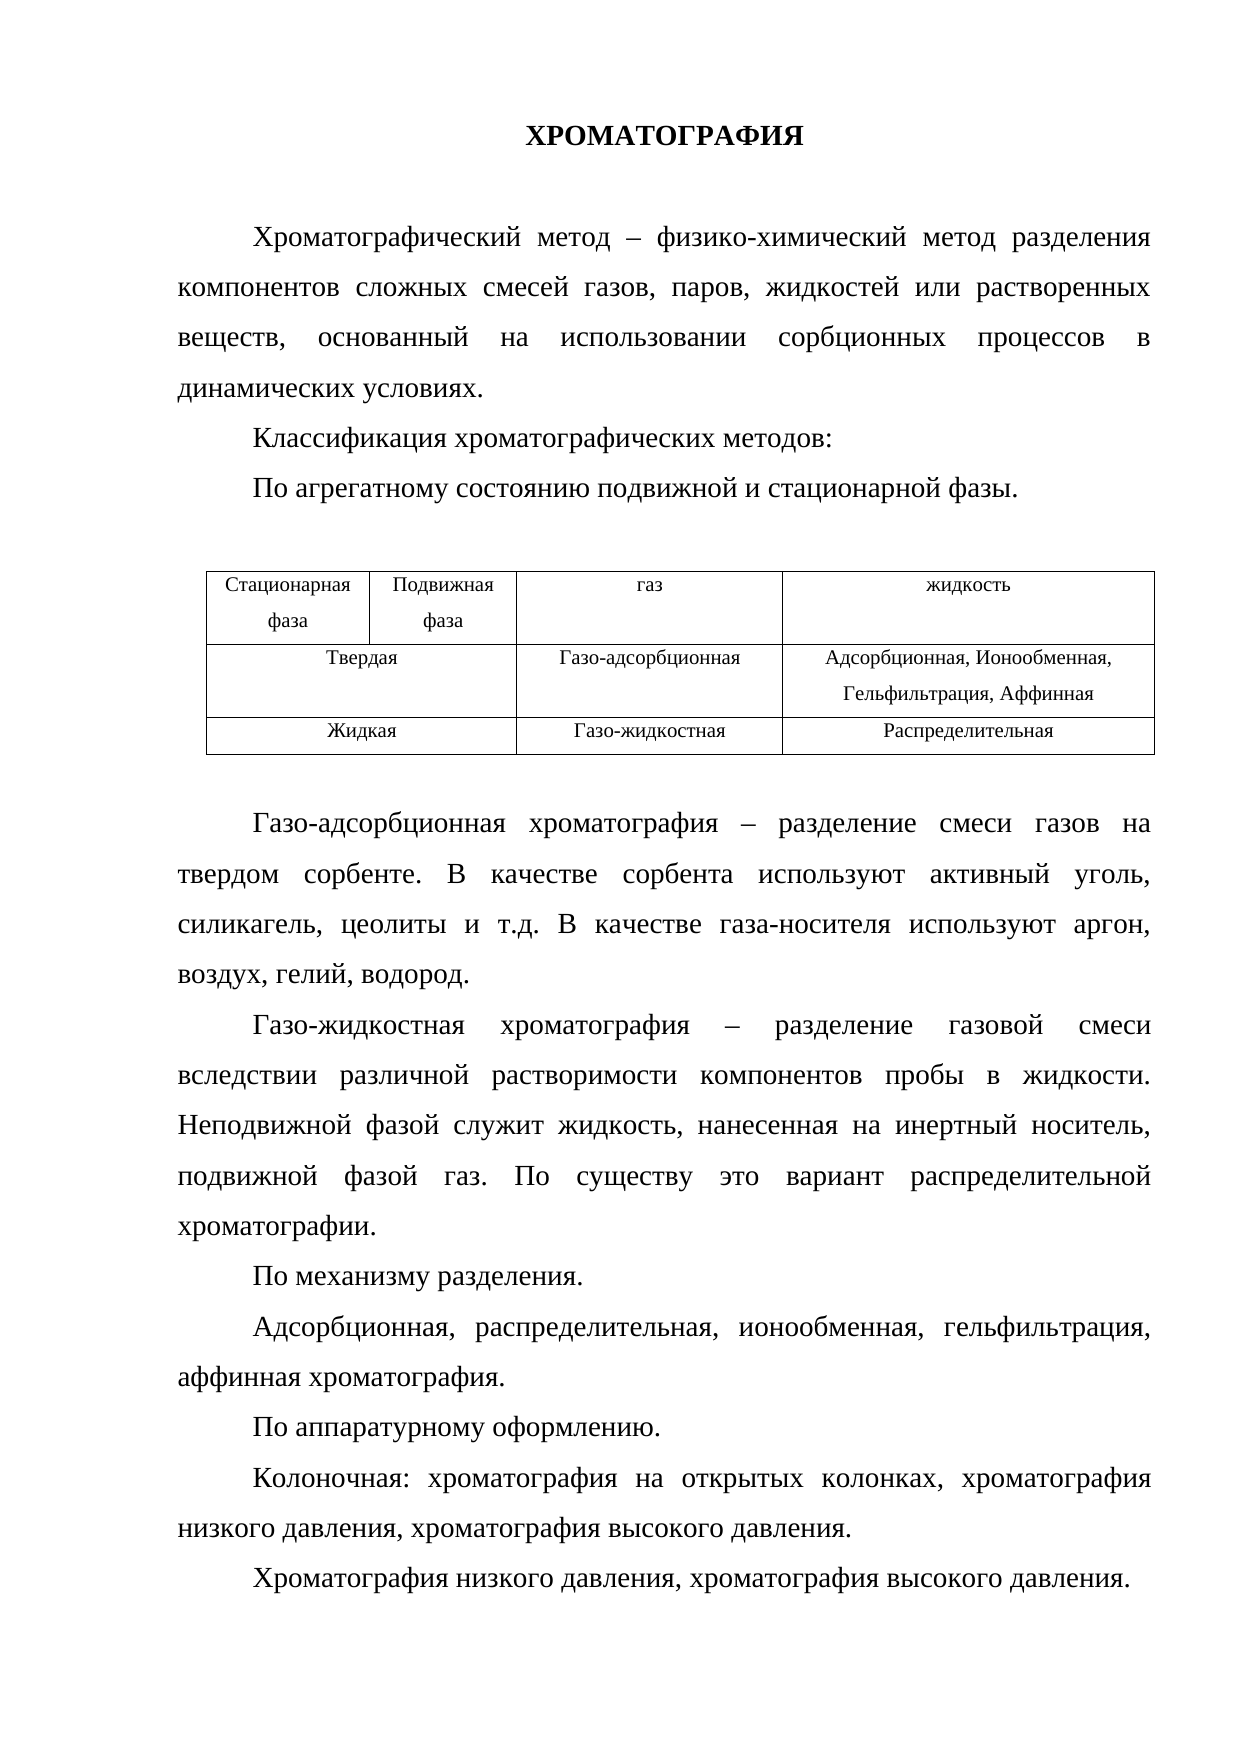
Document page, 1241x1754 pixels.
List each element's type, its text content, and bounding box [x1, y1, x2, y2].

text Хроматография низкого давления, хроматография высокого давления. [177, 1560, 1152, 1594]
text Колоночная: хроматография на открытых колонках, хроматография низкого давления, хроматография высокого давления. [177, 1460, 1152, 1543]
table_header жидкость [783, 572, 1154, 644]
text По аппаратурному оформлению. [177, 1409, 1152, 1443]
table_cell Распределительная [783, 718, 1154, 754]
text Хроматографический метод – физико-химический метод разделения компонентов сложных смесей газов, паров, жидкостей или растворенных веществ, основанный на использовании сорбционных процессов в динамических условиях. [177, 219, 1152, 403]
text По агрегатному состоянию подвижной и стационарной фазы. [177, 470, 1152, 504]
table_header газ [517, 572, 782, 644]
table_header Подвижная фаза [370, 572, 516, 644]
table_header Стационарная фаза [207, 572, 369, 644]
table_cell Адсорбционная, Ионообменная, Гельфильтрация, Аффинная [783, 645, 1154, 717]
text По механизму разделения. [177, 1258, 1152, 1292]
text Классификация хроматографических методов: [177, 420, 1152, 453]
text Газо-жидкостная хроматография – разделение газовой смеси вследствии различной растворимости компонентов пробы в жидкости. Неподвижной фазой служит жидкость, нанесенная на инертный носитель, подвижной фазой газ. По существу это вариант распределительной хроматографии. [177, 1007, 1152, 1242]
text Адсорбционная, распределительная, ионообменная, гельфильтрация, аффинная хроматография. [177, 1309, 1152, 1393]
subtitle ХРОМАТОГРАФИЯ [177, 118, 1152, 152]
table_cell Газо-адсорбционная [517, 645, 782, 717]
table_cell Газо-жидкостная [517, 718, 782, 754]
table_cell Твердая [207, 645, 516, 717]
text Газо-адсорбционная хроматография – разделение смеси газов на твердом сорбенте. В качестве сорбента используют активный уголь, силикагель, цеолиты и т.д. В качестве газа-носителя используют аргон, воздух, гелий, водород. [177, 806, 1152, 990]
table_cell Жидкая [207, 718, 516, 754]
